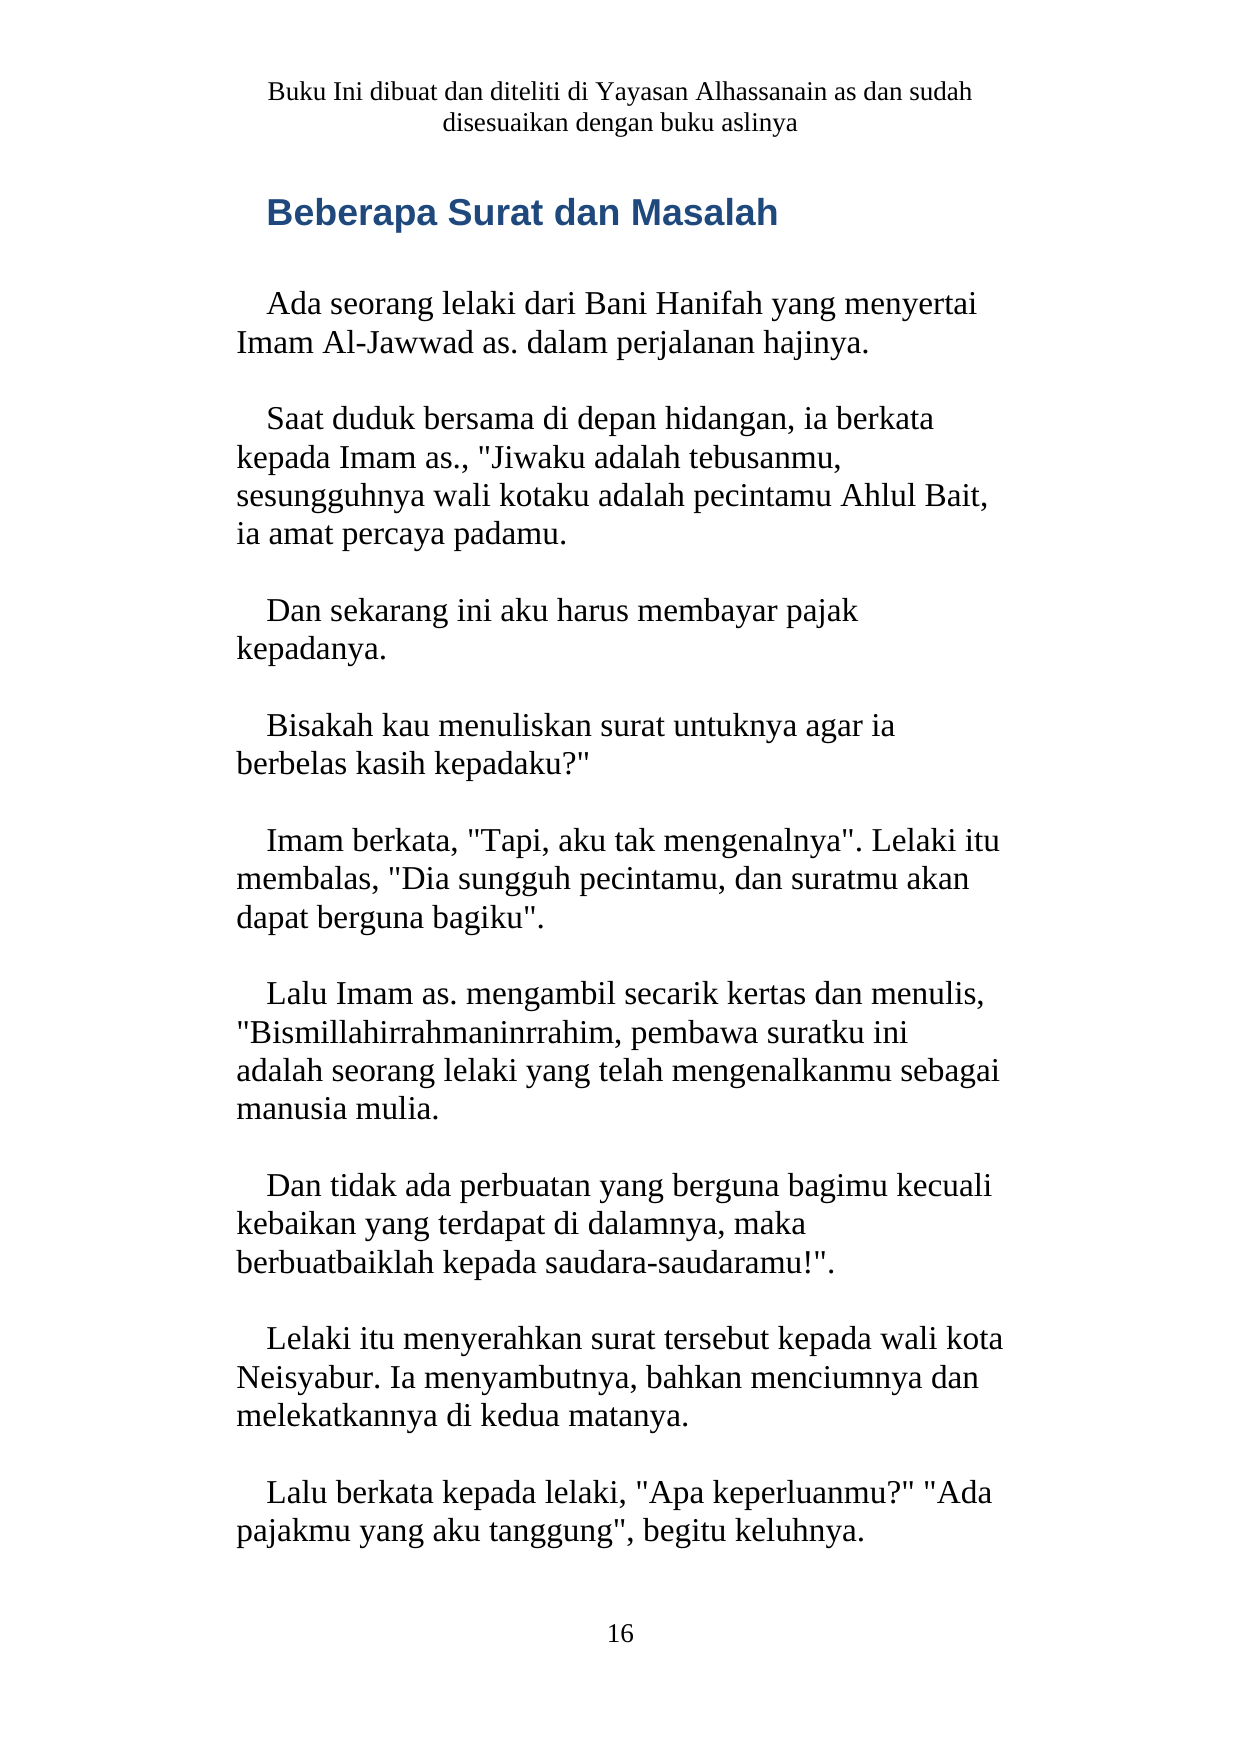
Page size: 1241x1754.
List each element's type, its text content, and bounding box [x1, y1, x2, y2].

text Ada seorang lelaki dari Bani Hanifah yang menyertai Imam Al-Jawwad as. dalam perjalanan hajinya. [236, 284, 1004, 360]
subtitle Beberapa Surat dan Masalah [236, 190, 1004, 233]
text Dan sekarang ini aku harus membayar pajak kepadanya. [236, 590, 1004, 667]
text Lelaki itu menyerahkan surat tersebut kepada wali kota Neisyabur. Ia menyambutnya, bahkan menciumnya dan melekatkannya di kedua matanya. [236, 1319, 1004, 1434]
text Dan tidak ada perbuatan yang berguna bagimu kecuali kebaikan yang terdapat di dalamnya, maka berbuatbaiklah kepada saudara-saudaramu!". [236, 1165, 1004, 1280]
text Lalu Imam as. mengambil secarik kertas dan menulis, "Bismillahirrahmaninrrahim, pembawa suratku ini adalah seorang lelaki yang telah mengenalkanmu sebagai manusia mulia. [236, 974, 1004, 1127]
text Bisakah kau menuliskan surat untuknya agar ia berbelas kasih kepadaku?" [236, 705, 1004, 782]
text Saat duduk bersama di depan hidangan, ia berkata kepada Imam as., "Jiwaku adalah tebusanmu, sesungguhnya wali kotaku adalah pecintamu Ahlul Bait, ia amat percaya padamu. [236, 399, 1004, 552]
text Imam berkata, "Tapi, aku tak mengenalnya". Lelaki itu membalas, "Dia sungguh pecintamu, dan suratmu akan dapat berguna bagiku". [236, 820, 1004, 935]
text Lalu berkata kepada lelaki, "Apa keperluanmu?" "Ada pajakmu yang aku tanggung", begitu keluhnya. [236, 1472, 1004, 1549]
